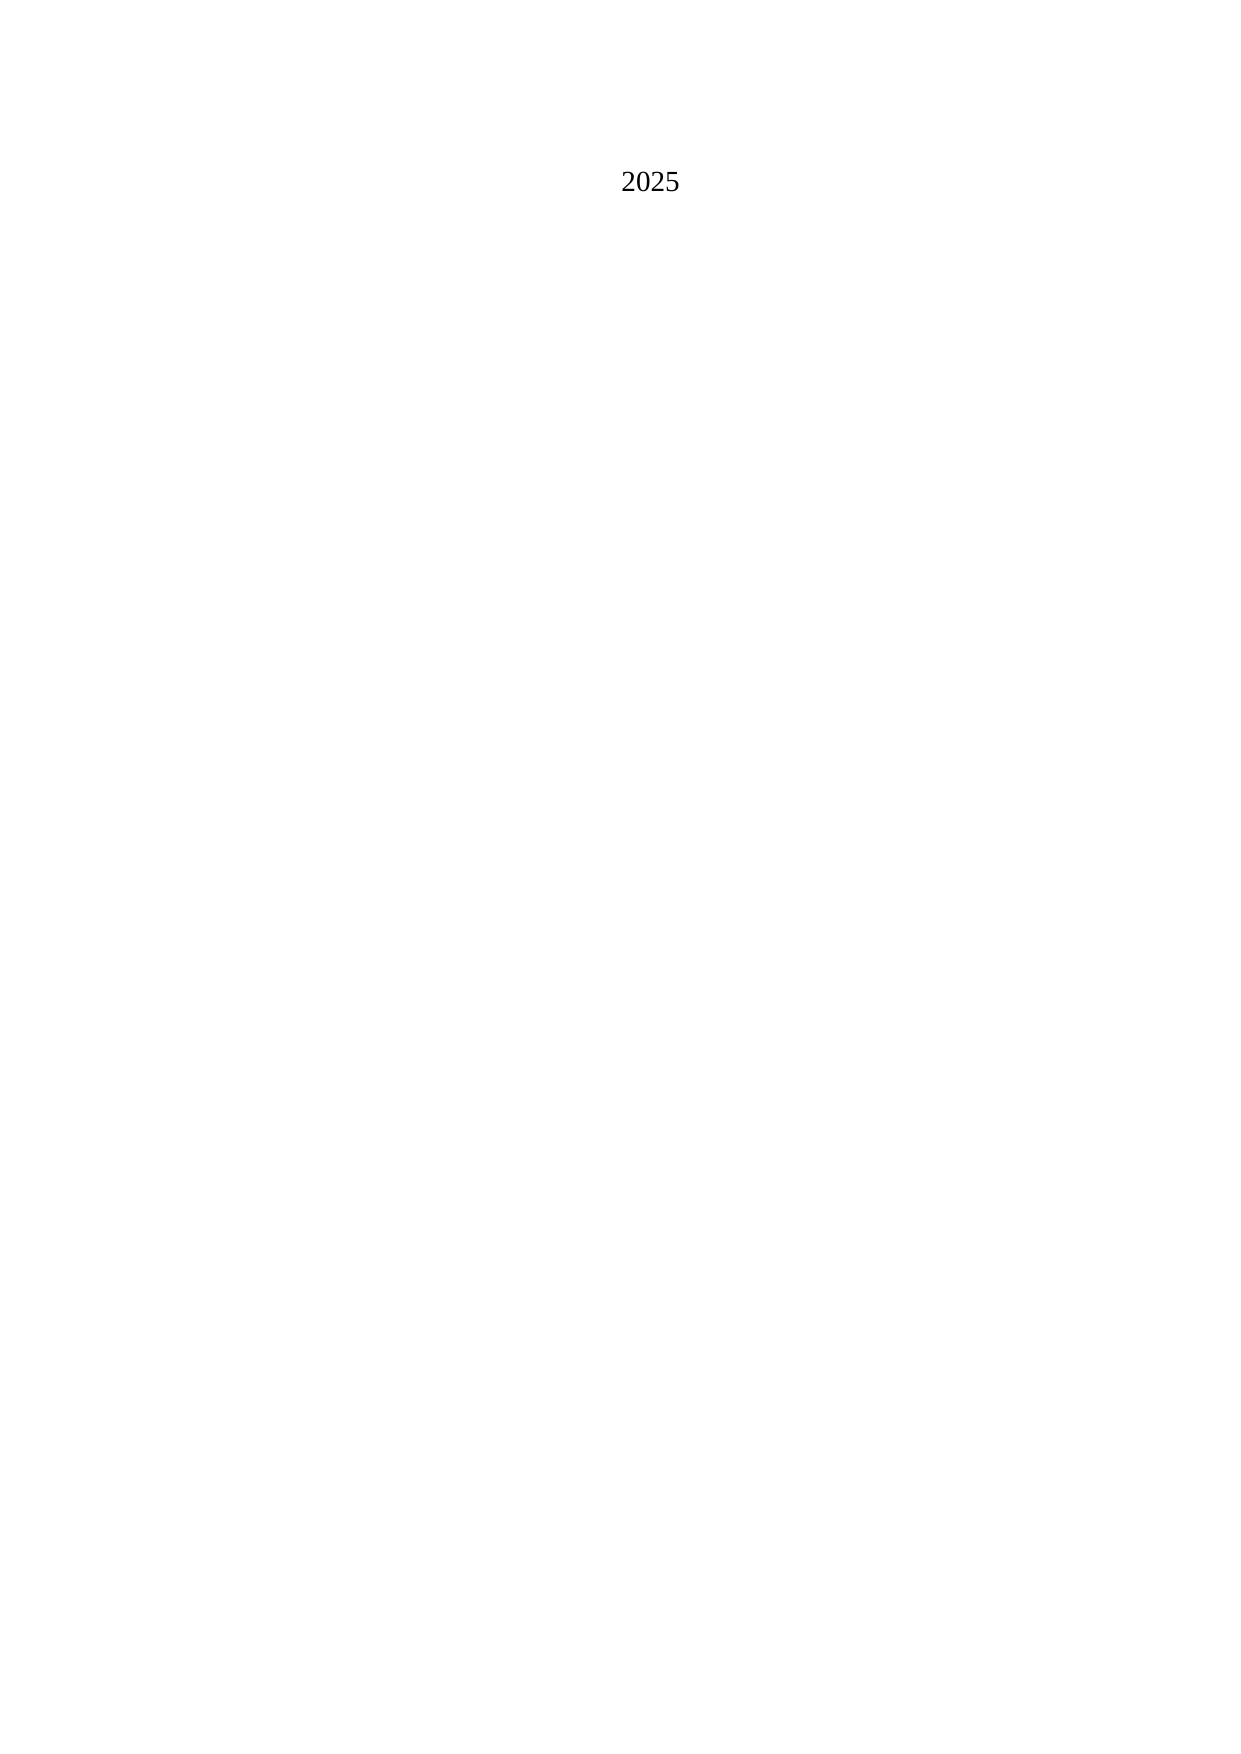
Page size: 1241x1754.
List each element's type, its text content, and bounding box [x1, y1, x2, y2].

text 2025 [110, 164, 1190, 198]
